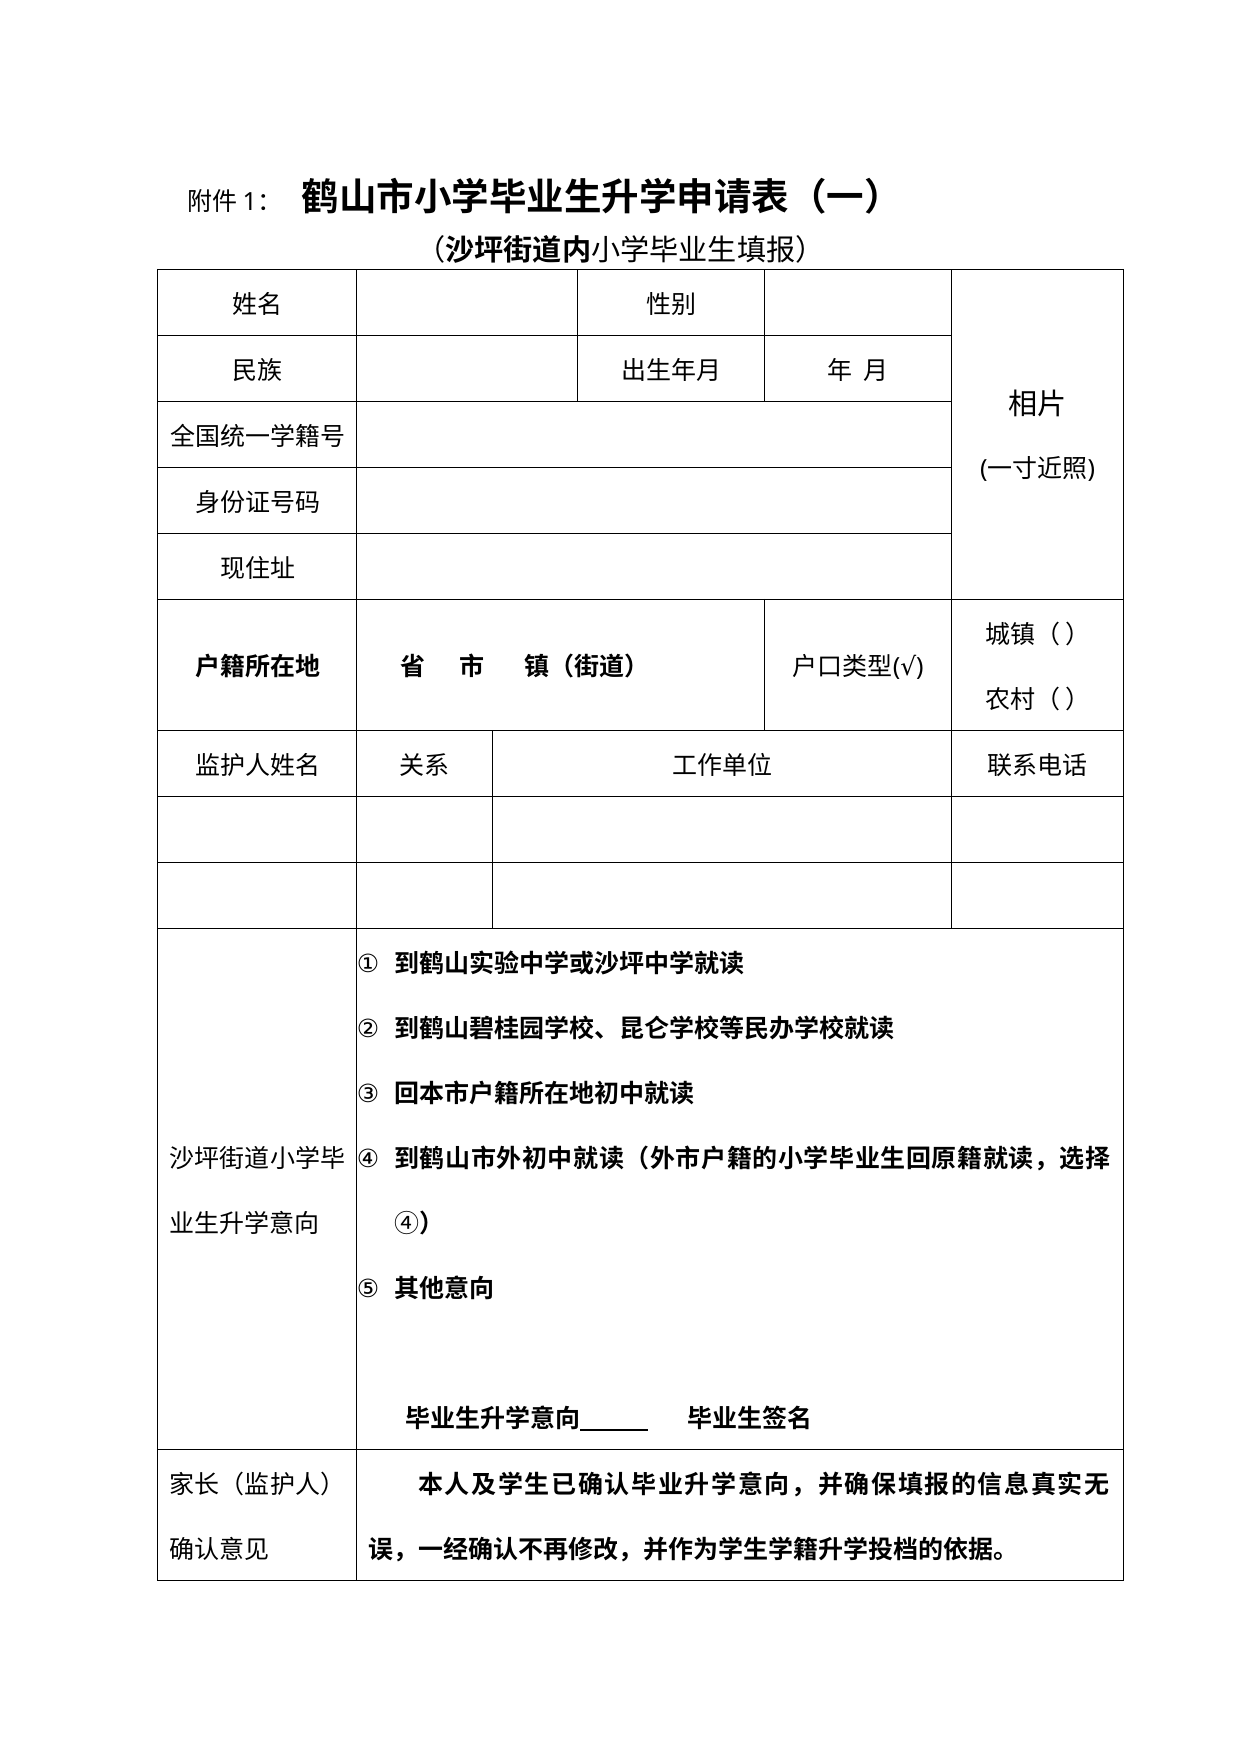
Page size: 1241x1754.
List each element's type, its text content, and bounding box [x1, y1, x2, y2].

table_cell [357, 336, 577, 401]
text 附件1： 鹤山市小学毕业生升学申请表（一） [187, 162, 1053, 227]
table_cell [357, 534, 951, 599]
table_cell 全国统一学籍号 [158, 402, 356, 467]
table_cell [493, 863, 951, 928]
table_cell 关系 [357, 731, 492, 796]
table_cell 沙坪街道小学毕业生升学意向 [158, 929, 356, 1449]
table_cell 工作单位 [493, 731, 951, 796]
table_cell 户籍所在地 [158, 600, 356, 730]
table_header [357, 270, 577, 335]
table_cell 年 月 [765, 336, 951, 401]
table_cell 出生年月 [578, 336, 764, 401]
table_cell [158, 863, 356, 928]
table_cell 联系电话 [952, 731, 1123, 796]
table_cell 家长（监护人）确认意见 [158, 1450, 356, 1580]
table_header 相片 (一寸近照) [952, 270, 1123, 599]
table_header 性别 [578, 270, 764, 335]
table_cell [952, 863, 1123, 928]
table_cell 监护人姓名 [158, 731, 356, 796]
table_cell 城镇（ ） 农村（ ） [952, 600, 1123, 730]
table_cell 到鹤山实验中学或沙坪中学就读 到鹤山碧桂园学校、昆仑学校等民办学校就读 回本市户籍所在地初中就读 到鹤山市外初中就读（外市户籍的小学毕业生回原籍就读，选择④） 其他意向 毕业生升学意向 毕业生签名 [357, 929, 1123, 1449]
table_cell 民族 [158, 336, 356, 401]
table_cell [158, 797, 356, 862]
table_cell 省 市 镇（街道） [357, 600, 764, 730]
table_cell [952, 797, 1123, 862]
table_cell 身份证号码 [158, 468, 356, 533]
table_header [765, 270, 951, 335]
table_cell [357, 402, 951, 467]
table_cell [357, 1450, 1123, 1580]
table_header 姓名 [158, 270, 356, 335]
text （沙坪街道内小学毕业生填报） [187, 227, 1053, 269]
table_cell [357, 797, 492, 862]
table_cell [357, 468, 951, 533]
table_cell 户口类型(√) [765, 600, 951, 730]
table_cell 现住址 [158, 534, 356, 599]
table_cell [493, 797, 951, 862]
table_cell [357, 863, 492, 928]
